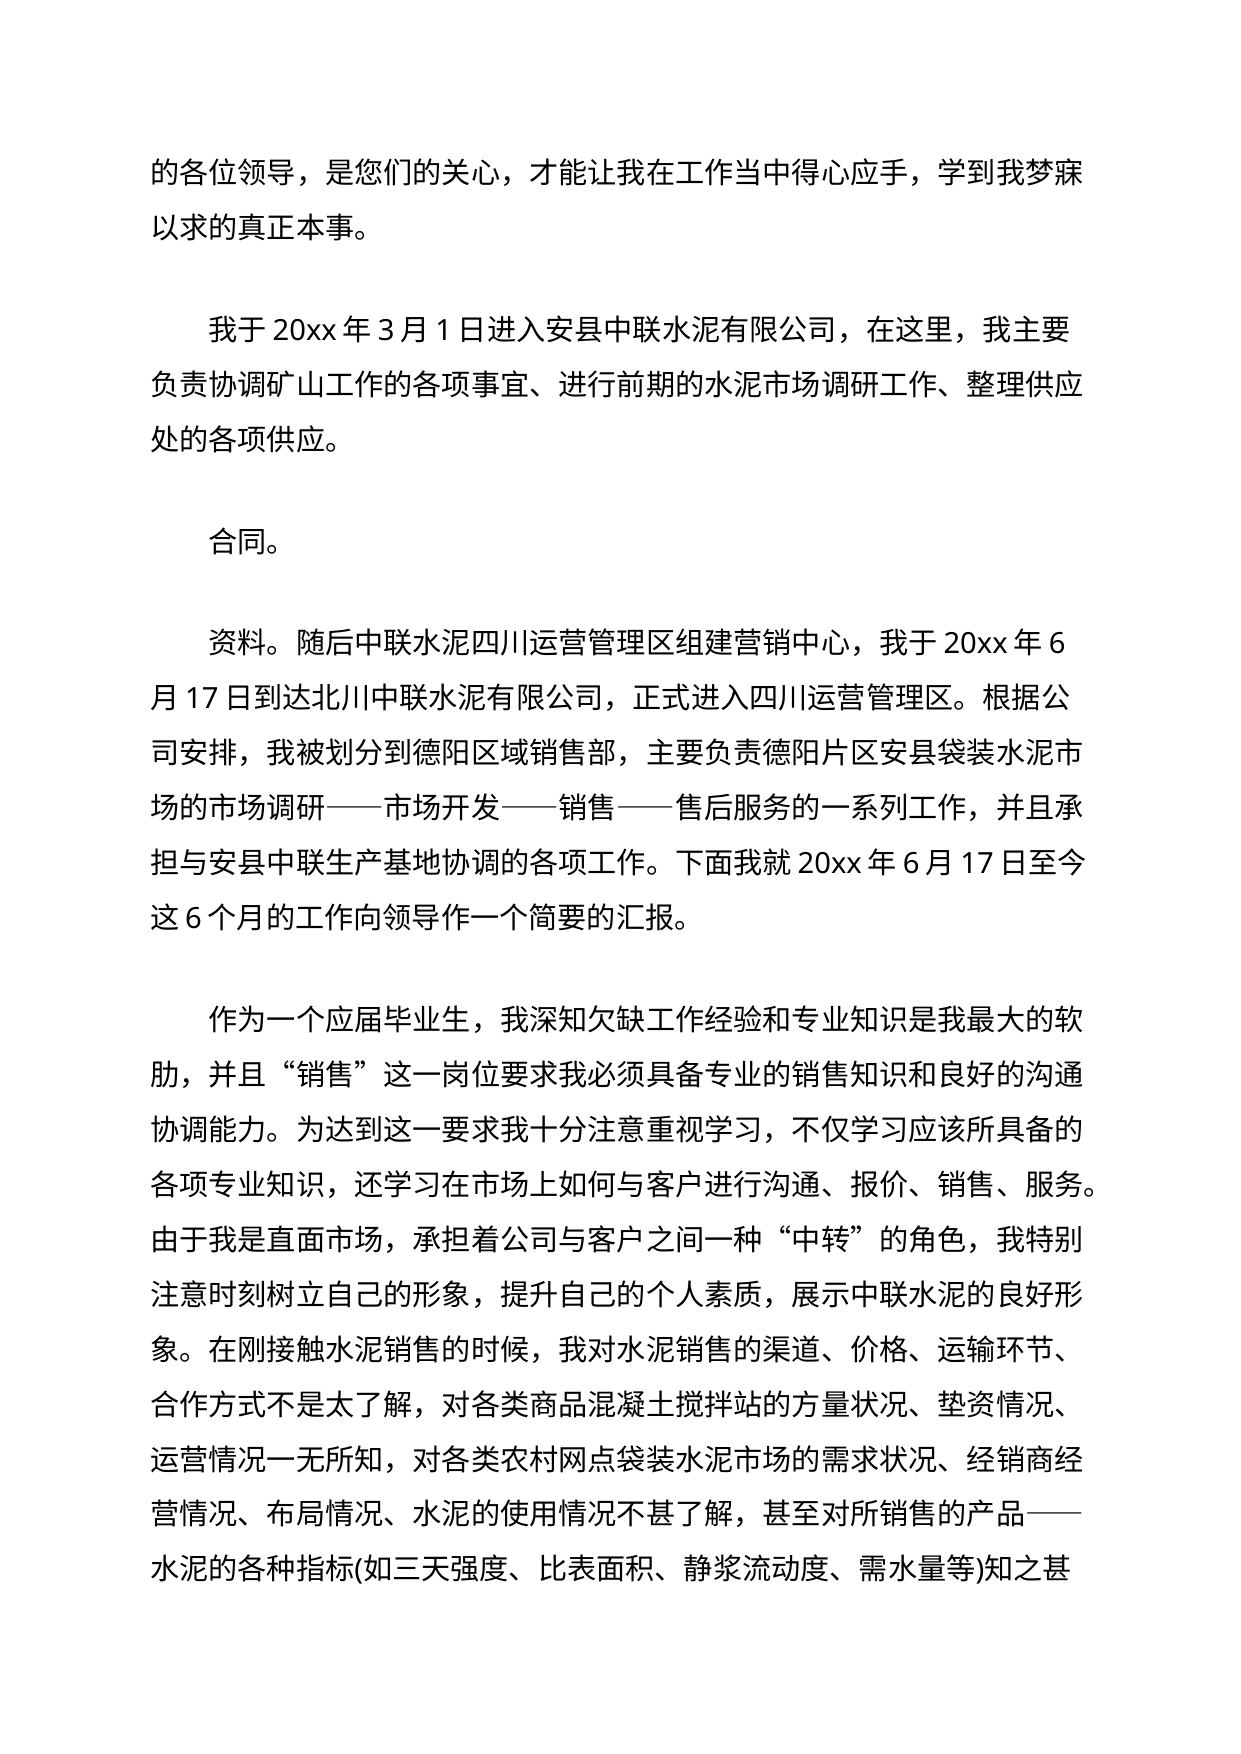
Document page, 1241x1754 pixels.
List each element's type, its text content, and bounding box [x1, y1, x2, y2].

text 资料。随后中联水泥四川运营管理区组建营销中心，我于20xx年6月17日到达北川中联水泥有限公司，正式进入四川运营管理区。根据公司安排，我被划分到德阳区域销售部，主要负责德阳片区安县袋装水泥市场的市场调研——市场开发——销售——售后服务的一系列工作，并且承担与安县中联生产基地协调的各项工作。下面我就20xx年6月17日至今这6个月的工作向领导作一个简要的汇报。 [150, 620, 1090, 937]
text 我于20xx年3月1日进入安县中联水泥有限公司，在这里，我主要负责协调矿山工作的各项事宜、进行前期的水泥市场调研工作、整理供应处的各项供应。 [150, 307, 1090, 459]
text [150, 997, 1090, 1588]
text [150, 150, 1090, 247]
text 合同。 [150, 518, 1090, 561]
